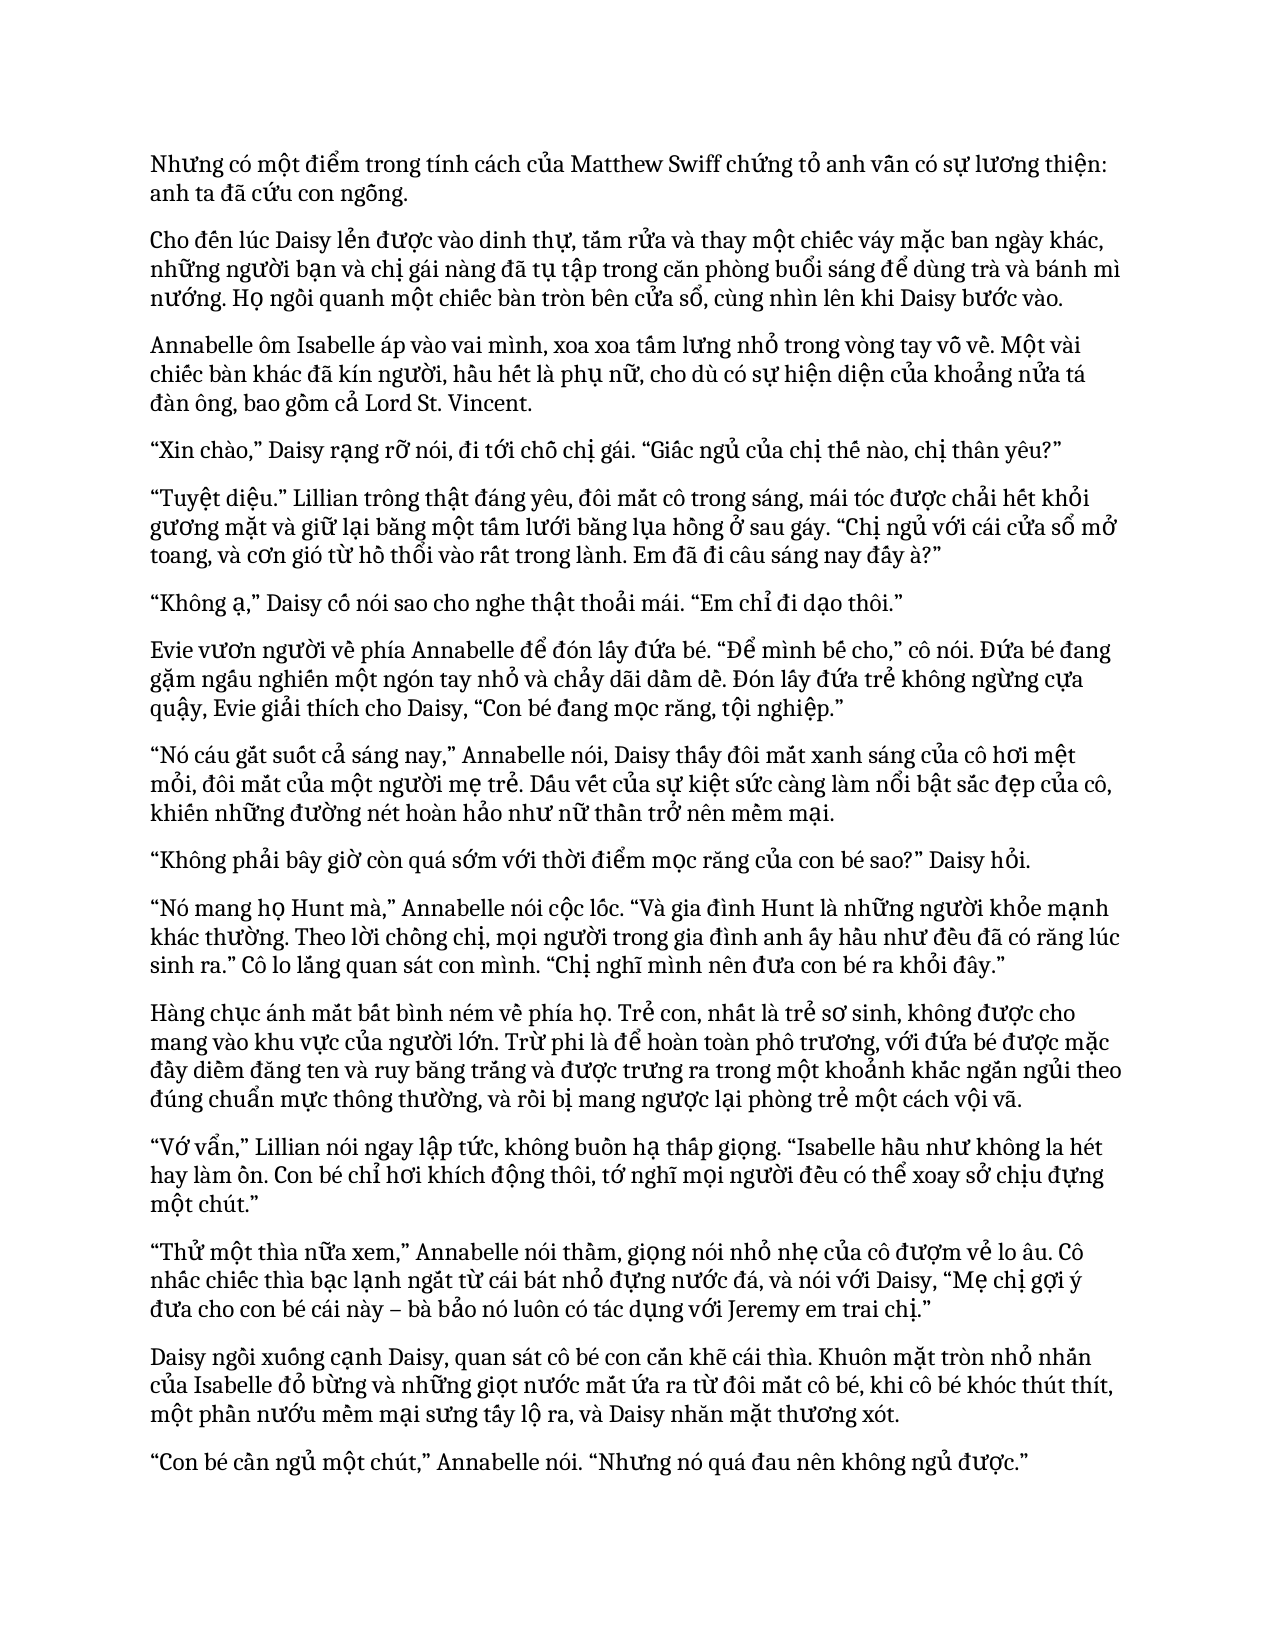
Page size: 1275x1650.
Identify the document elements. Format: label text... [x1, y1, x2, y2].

text Annabelle ôm Isabelle áp vào vai mình, xoa xoa tấm lưng nhỏ trong vòng tay vỗ về. Một vài chiếc bàn khác đã kín người, hầu hết là phụ nữ, cho dù có sự hiện diện của khoảng nửa tá đàn ông, bao gồm cả Lord St. Vincent. [150, 331, 1125, 417]
text “Nó mang họ Hunt mà,” Annabelle nói cộc lốc. “Và gia đình Hunt là những người khỏe mạnh khác thường. Theo lời chồng chị, mọi người trong gia đình anh ấy hầu như đều đã có răng lúc sinh ra.” Cô lo lắng quan sát con mình. “Chị nghĩ mình nên đưa con bé ra khỏi đây.” [150, 894, 1125, 980]
text Hàng chục ánh mắt bất bình ném về phía họ. Trẻ con, nhất là trẻ sơ sinh, không được cho mang vào khu vực của người lớn. Trừ phi là để hoàn toàn phô trương, với đứa bé được mặc đầy diềm đăng ten và ruy băng trắng và được trưng ra trong một khoảnh khắc ngắn ngủi theo đúng chuẩn mực thông thường, và rồi bị mang ngược lại phòng trẻ một cách vội vã. [150, 999, 1125, 1114]
text “Xin chào,” Daisy rạng rỡ nói, đi tới chỗ chị gái. “Giấc ngủ của chị thế nào, chị thân yêu?” [150, 436, 1125, 465]
text “Nó cáu gắt suốt cả sáng nay,” Annabelle nói, Daisy thấy đôi mắt xanh sáng của cô hơi mệt mỏi, đôi mắt của một người mẹ trẻ. Dấu vết của sự kiệt sức càng làm nổi bật sắc đẹp của cô, khiến những đường nét hoàn hảo như nữ thần trở nên mềm mại. [150, 741, 1125, 827]
text “Vớ vẩn,” Lillian nói ngay lập tức, không buồn hạ thấp giọng. “Isabelle hầu như không la hét hay làm ồn. Con bé chỉ hơi khích động thôi, tớ nghĩ mọi người đều có thể xoay sở chịu đựng một chút.” [150, 1132, 1125, 1219]
text “Con bé cần ngủ một chút,” Annabelle nói. “Nhưng nó quá đau nên không ngủ được.” [150, 1447, 1125, 1476]
text Daisy ngồi xuống cạnh Daisy, quan sát cô bé con cắn khẽ cái thìa. Khuôn mặt tròn nhỏ nhắn của Isabelle đỏ bừng và những giọt nước mắt ứa ra từ đôi mắt cô bé, khi cô bé khóc thút thít, một phần nướu mềm mại sưng tấy lộ ra, và Daisy nhăn mặt thương xót. [150, 1342, 1125, 1429]
text “Không phải bây giờ còn quá sớm với thời điểm mọc răng của con bé sao?” Daisy hỏi. [150, 846, 1125, 875]
text “Thử một thìa nữa xem,” Annabelle nói thầm, giọng nói nhỏ nhẹ của cô đượm vẻ lo âu. Cô nhấc chiếc thìa bạc lạnh ngắt từ cái bát nhỏ đựng nước đá, và nói với Daisy, “Mẹ chị gợi ý đưa cho con bé cái này – bà bảo nó luôn có tác dụng với Jeremy em trai chị.” [150, 1237, 1125, 1324]
text Cho đến lúc Daisy lẻn được vào dinh thự, tắm rửa và thay một chiếc váy mặc ban ngày khác, những người bạn và chị gái nàng đã tụ tập trong căn phòng buổi sáng để dùng trà và bánh mì nướng. Họ ngồi quanh một chiếc bàn tròn bên cửa sổ, cùng nhìn lên khi Daisy bước vào. [150, 226, 1125, 312]
text “Tuyệt diệu.” Lillian trông thật đáng yêu, đôi mắt cô trong sáng, mái tóc được chải hết khỏi gương mặt và giữ lại bằng một tấm lưới bằng lụa hồng ở sau gáy. “Chị ngủ với cái cửa sổ mở toang, và cơn gió từ hồ thổi vào rất trong lành. Em đã đi câu sáng nay đấy à?” [150, 484, 1125, 570]
text Evie vươn người về phía Annabelle để đón lấy đứa bé. “Để mình bế cho,” cô nói. Đứa bé đang gặm ngấu nghiến một ngón tay nhỏ và chảy dãi dầm dề. Đón lấy đứa trẻ không ngừng cựa quậy, Evie giải thích cho Daisy, “Con bé đang mọc răng, tội nghiệp.” [150, 636, 1125, 722]
text “Không ạ,” Daisy cố nói sao cho nghe thật thoải mái. “Em chỉ đi dạo thôi.” [150, 589, 1125, 617]
text Nhưng có một điểm trong tính cách của Matthew Swiff chứng tỏ anh vẫn có sự lương thiện: anh ta đã cứu con ngỗng. [150, 150, 1125, 207]
